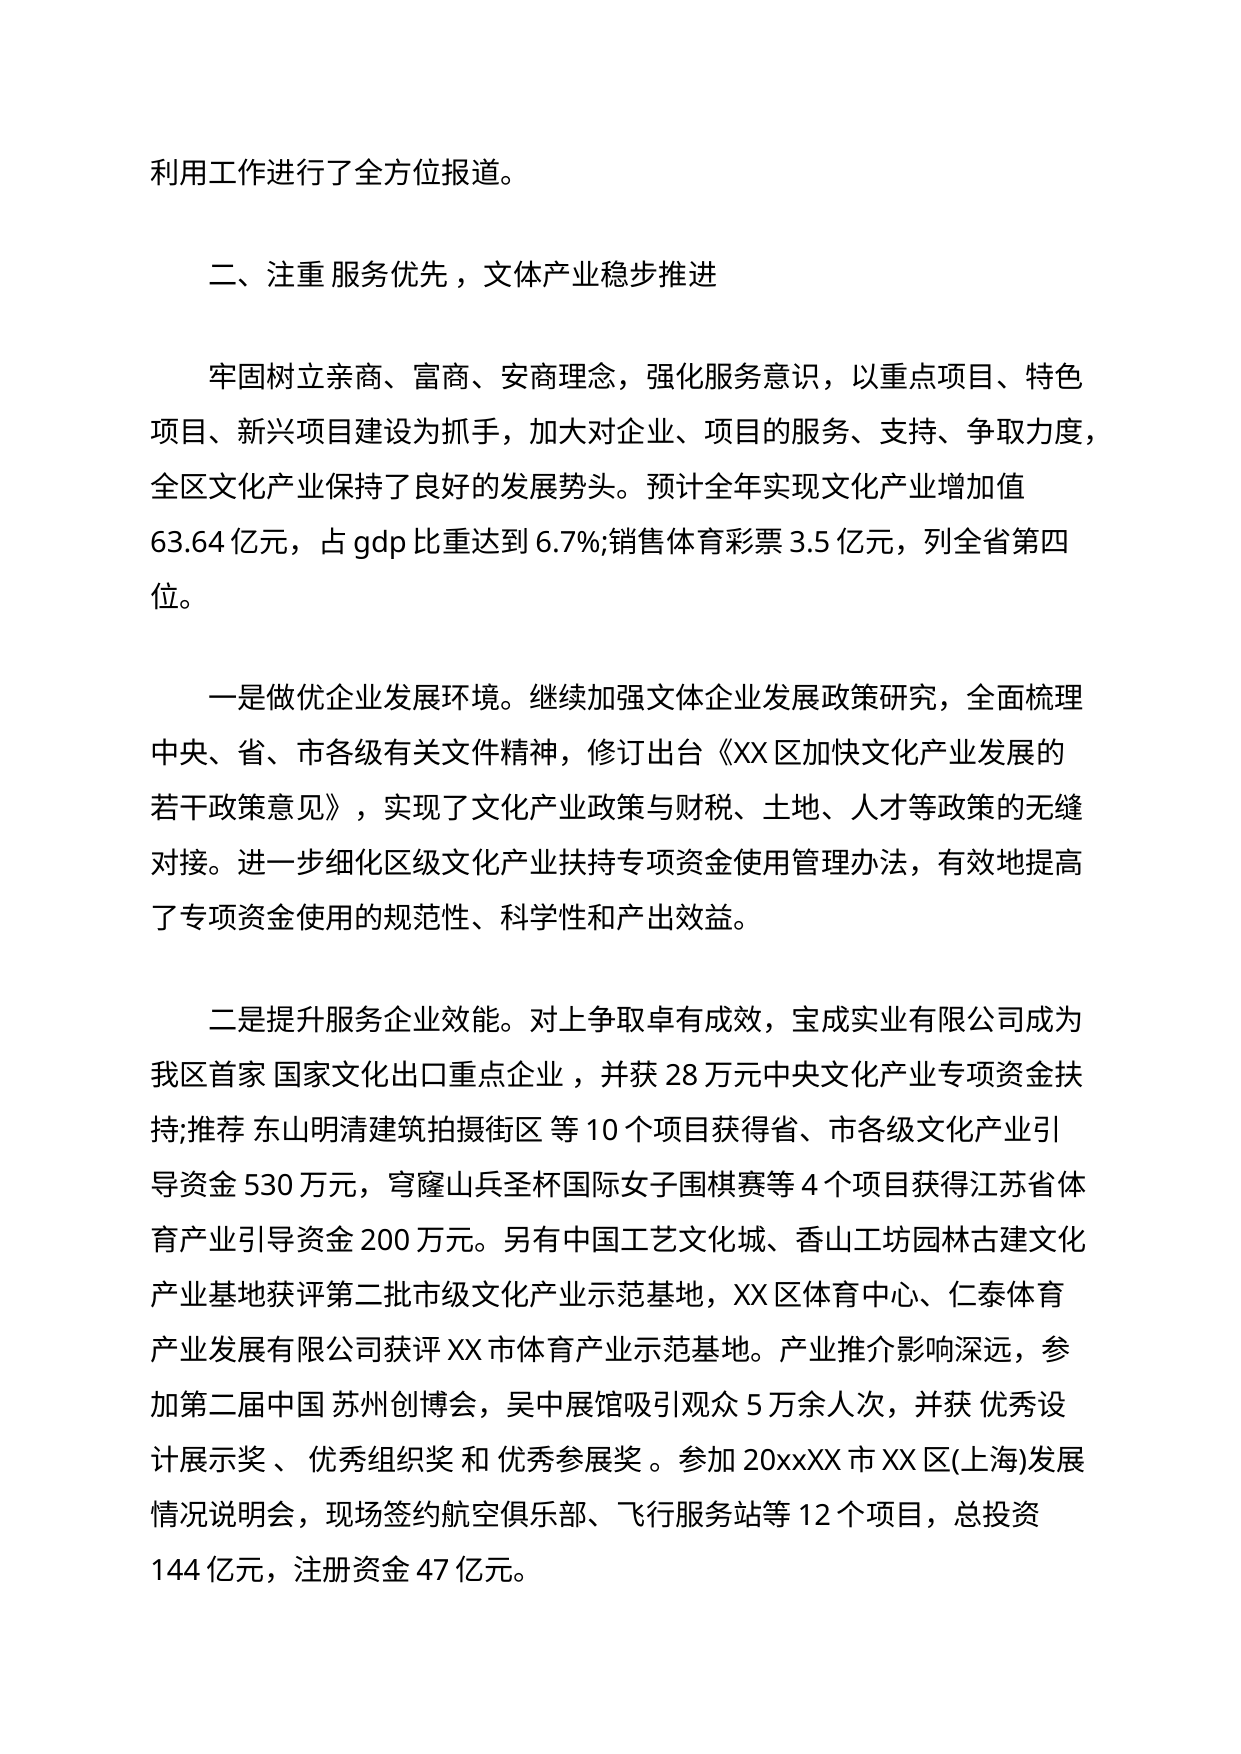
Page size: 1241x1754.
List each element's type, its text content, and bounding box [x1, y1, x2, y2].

text 一是做优企业发展环境。继续加强文体企业发展政策研究，全面梳理中央、省、市各级有关文件精神，修订出台《XX区加快文化产业发展的若干政策意见》，实现了文化产业政策与财税、土地、人才等政策的无缝对接。进一步细化区级文化产业扶持专项资金使用管理办法，有效地提高了专项资金使用的规范性、科学性和产出效益。 [150, 675, 1090, 937]
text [150, 150, 1090, 192]
text 二、注重 服务优先 ，文体产业稳步推进 [150, 252, 1090, 294]
text 牢固树立亲商、富商、安商理念，强化服务意识，以重点项目、特色项目、新兴项目建设为抓手，加大对企业、项目的服务、支持、争取力度，全区文化产业保持了良好的发展势头。预计全年实现文化产业增加值63.64亿元，占gdp比重达到6.7%;销售体育彩票3.5亿元，列全省第四位。 [150, 353, 1090, 616]
text 二是提升服务企业效能。对上争取卓有成效，宝成实业有限公司成为我区首家 国家文化出口重点企业 ，并获28万元中央文化产业专项资金扶持;推荐 东山明清建筑拍摄街区 等10个项目获得省、市各级文化产业引导资金530万元，穹窿山兵圣杯国际女子围棋赛等4个项目获得江苏省体育产业引导资金200万元。另有中国工艺文化城、香山工坊园林古建文化产业基地获评第二批市级文化产业示范基地，XX区体育中心、仁泰体育产业发展有限公司获评XX市体育产业示范基地。产业推介影响深远，参加第二届中国 苏州创博会，吴中展馆吸引观众5万余人次，并获 优秀设计展示奖 、 优秀组织奖 和 优秀参展奖 。参加20xxXX市XX区(上海)发展情况说明会，现场签约航空俱乐部、飞行服务站等12个项目，总投资144亿元，注册资金47亿元。 [150, 996, 1090, 1589]
